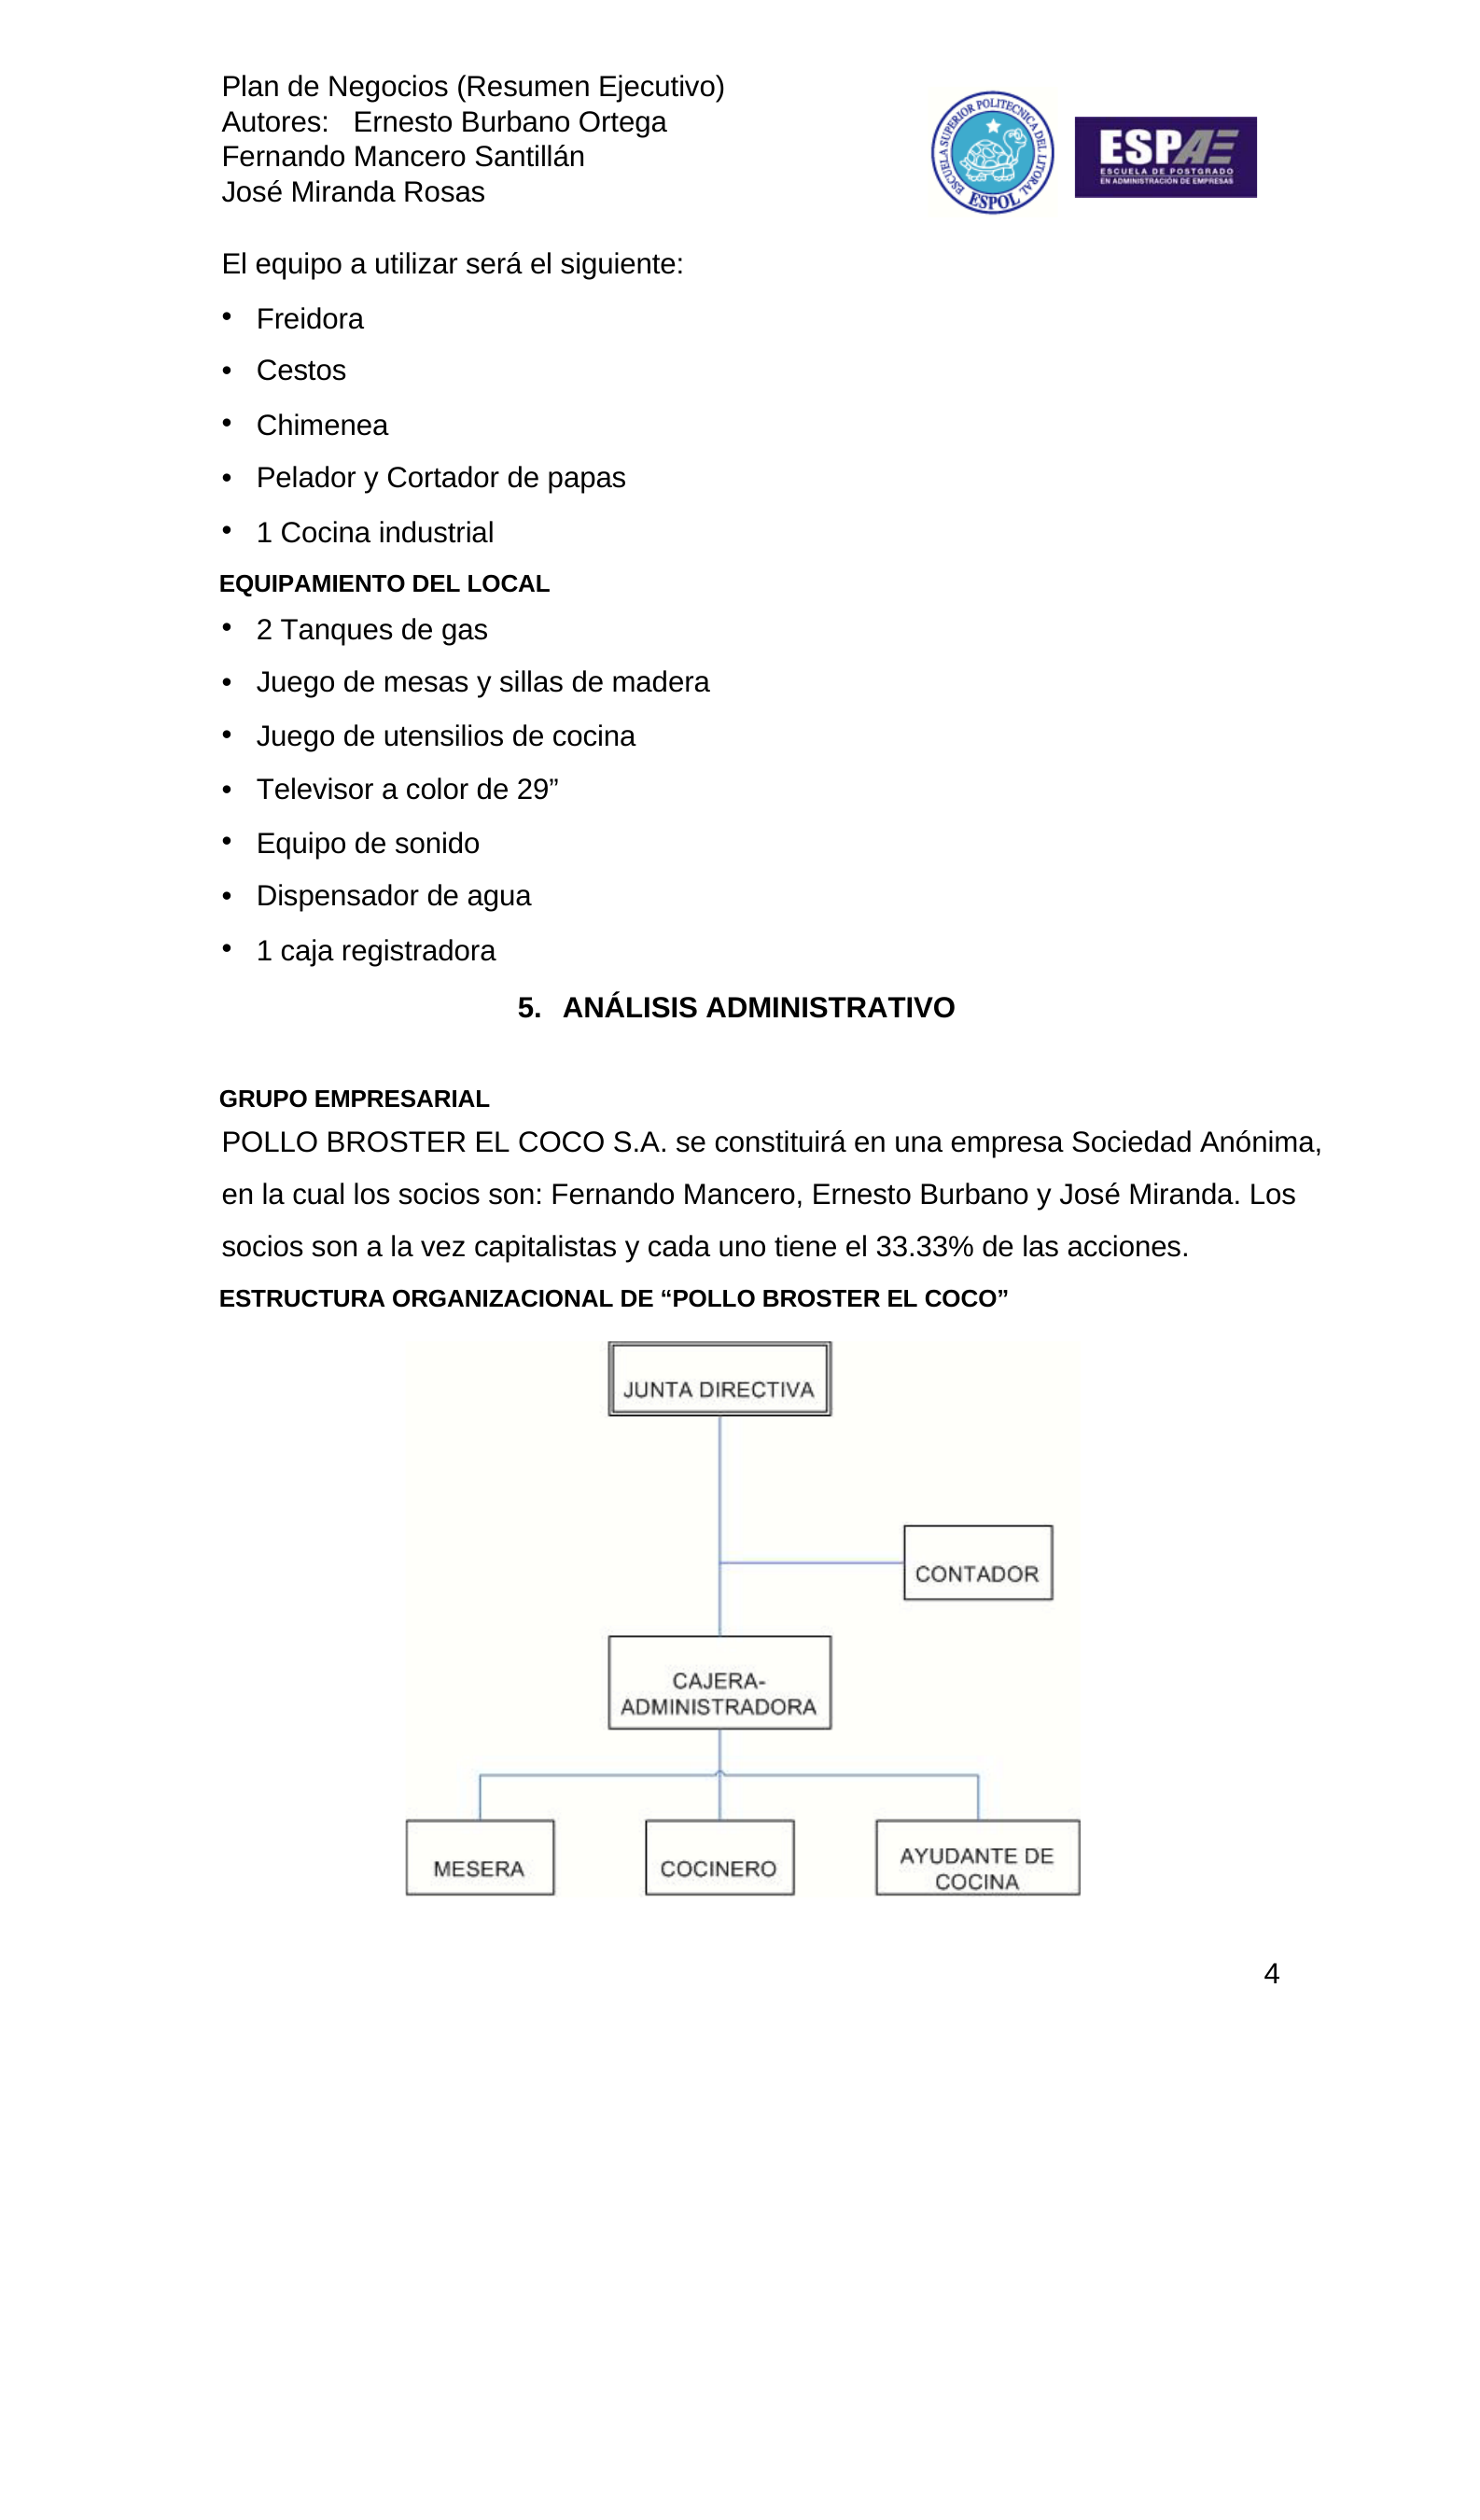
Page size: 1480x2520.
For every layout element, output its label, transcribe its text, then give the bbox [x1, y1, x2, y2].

picture [405, 1341, 1081, 1897]
text Cestos [256, 353, 347, 386]
text Dispensador de agua [256, 878, 532, 912]
picture [1074, 117, 1258, 198]
picture [928, 87, 1058, 217]
text Chimenea [256, 408, 388, 441]
text José Miranda Rosas [221, 175, 485, 208]
text Juego de utensilios de cocina [256, 719, 636, 752]
text Televisor a color de 29” [256, 772, 559, 805]
text 5. [517, 990, 542, 1024]
text GRUPO EMPRESARIAL [218, 1085, 490, 1113]
text Autores: Ernesto Burbano Ortega [221, 105, 667, 138]
text 1 Cocina industrial [256, 515, 495, 549]
text Pelador y Cortador de papas [256, 460, 627, 494]
text 1 caja registradora [256, 933, 496, 967]
text Freidora [256, 301, 364, 334]
text 2 Tanques de gas [256, 612, 488, 646]
text Equipo de sonido [256, 826, 481, 860]
text Fernando Mancero Santillán [221, 139, 585, 173]
text 4 [1264, 1956, 1280, 1990]
text EQUIPAMIENTO DEL LOCAL [218, 570, 551, 597]
text Plan de Negocios (Resumen Ejecutivo) [221, 69, 725, 104]
text socios son a la vez capitalistas y cada uno tiene el 33.33% de las acciones. [221, 1229, 1190, 1263]
text en la cual los socios son: Fernando Mancero, Ernesto Burbano y José Miranda. Los [221, 1177, 1296, 1211]
text ESTRUCTURA ORGANIZACIONAL DE “POLLO BROSTER EL COCO” [218, 1284, 1010, 1312]
text POLLO BROSTER EL COCO S.A. se constituirá en una empresa Sociedad Anónima, [221, 1125, 1323, 1158]
text Juego de mesas y sillas de madera [256, 665, 710, 698]
text El equipo a utilizar será el siguiente: [221, 246, 685, 280]
text ANÁLISIS ADMINISTRATIVO [563, 990, 956, 1024]
